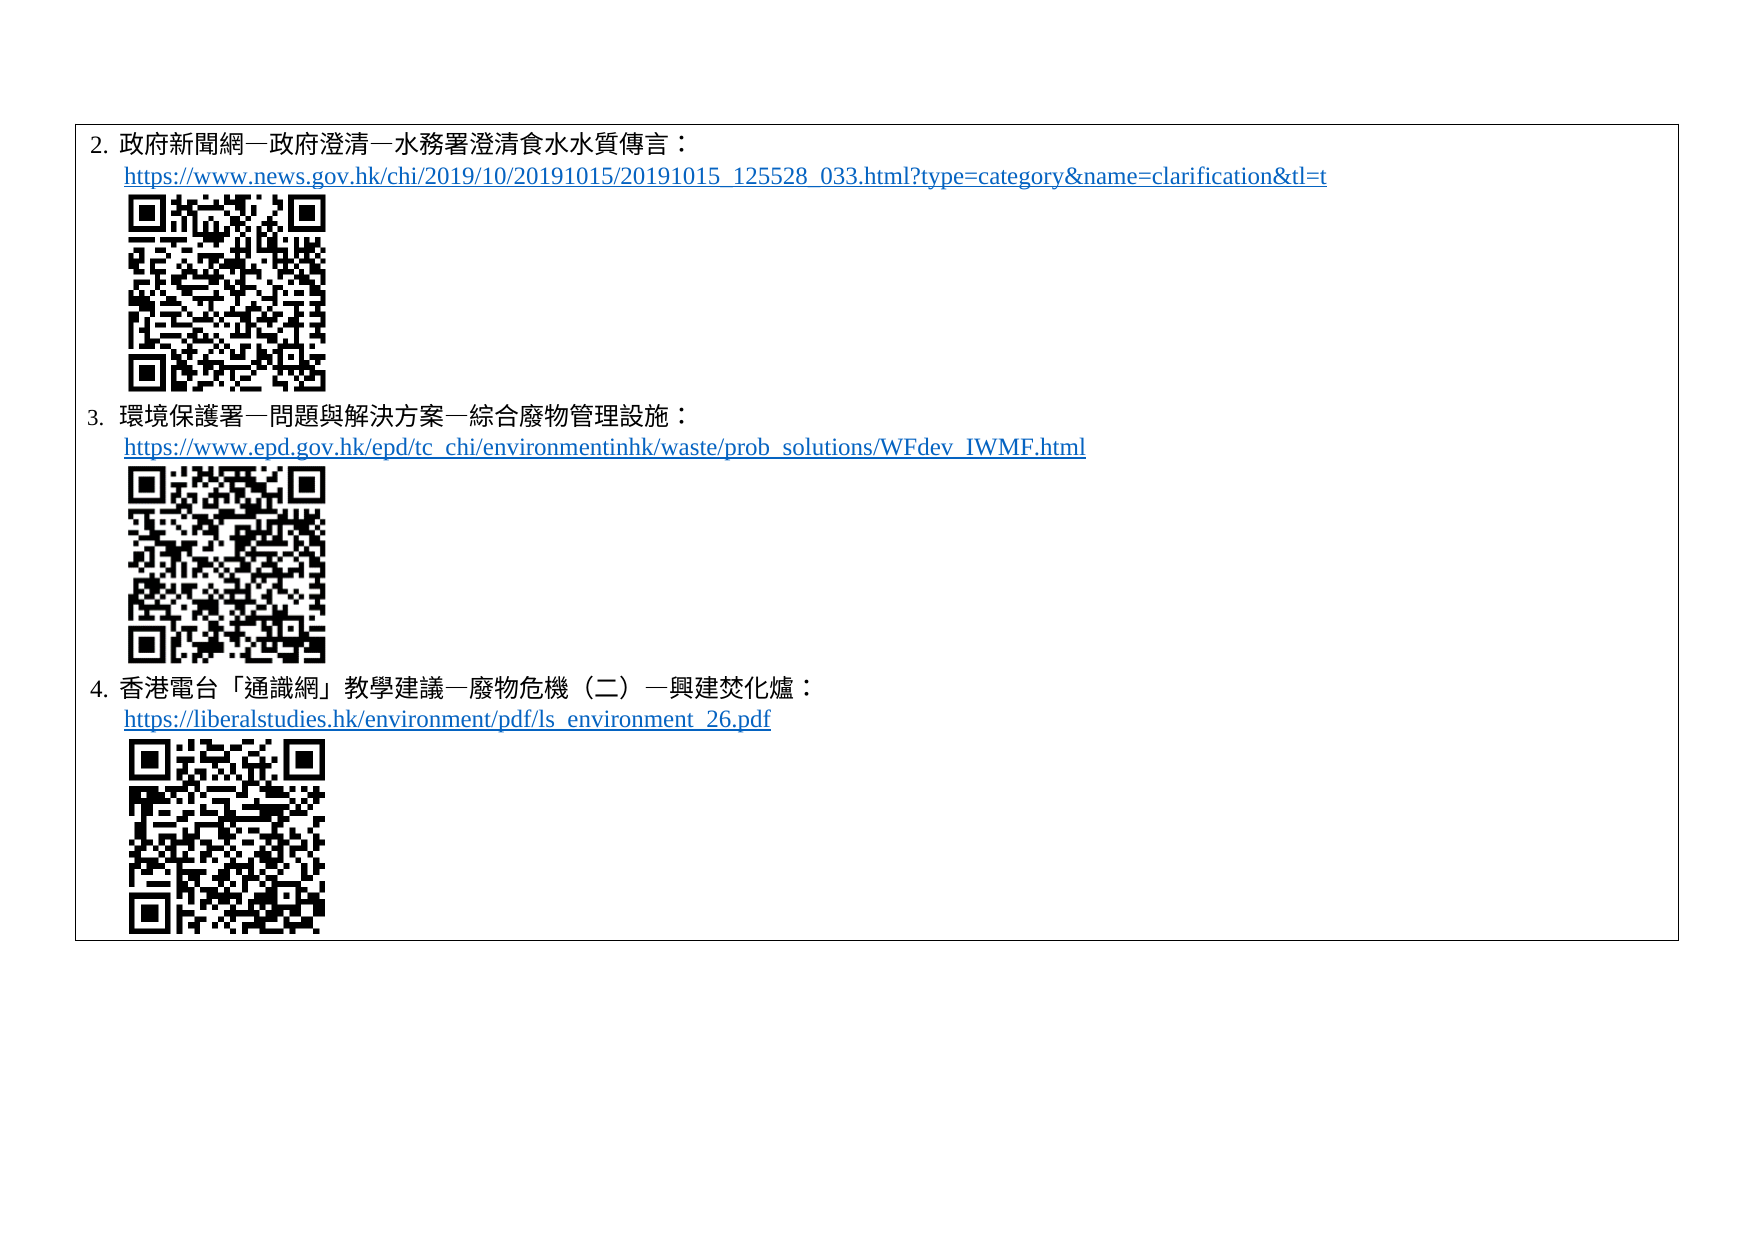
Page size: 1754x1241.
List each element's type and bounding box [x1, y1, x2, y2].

picture [123, 733, 331, 940]
picture [123, 461, 331, 669]
picture [123, 189, 331, 397]
table_header [76, 125, 1678, 940]
